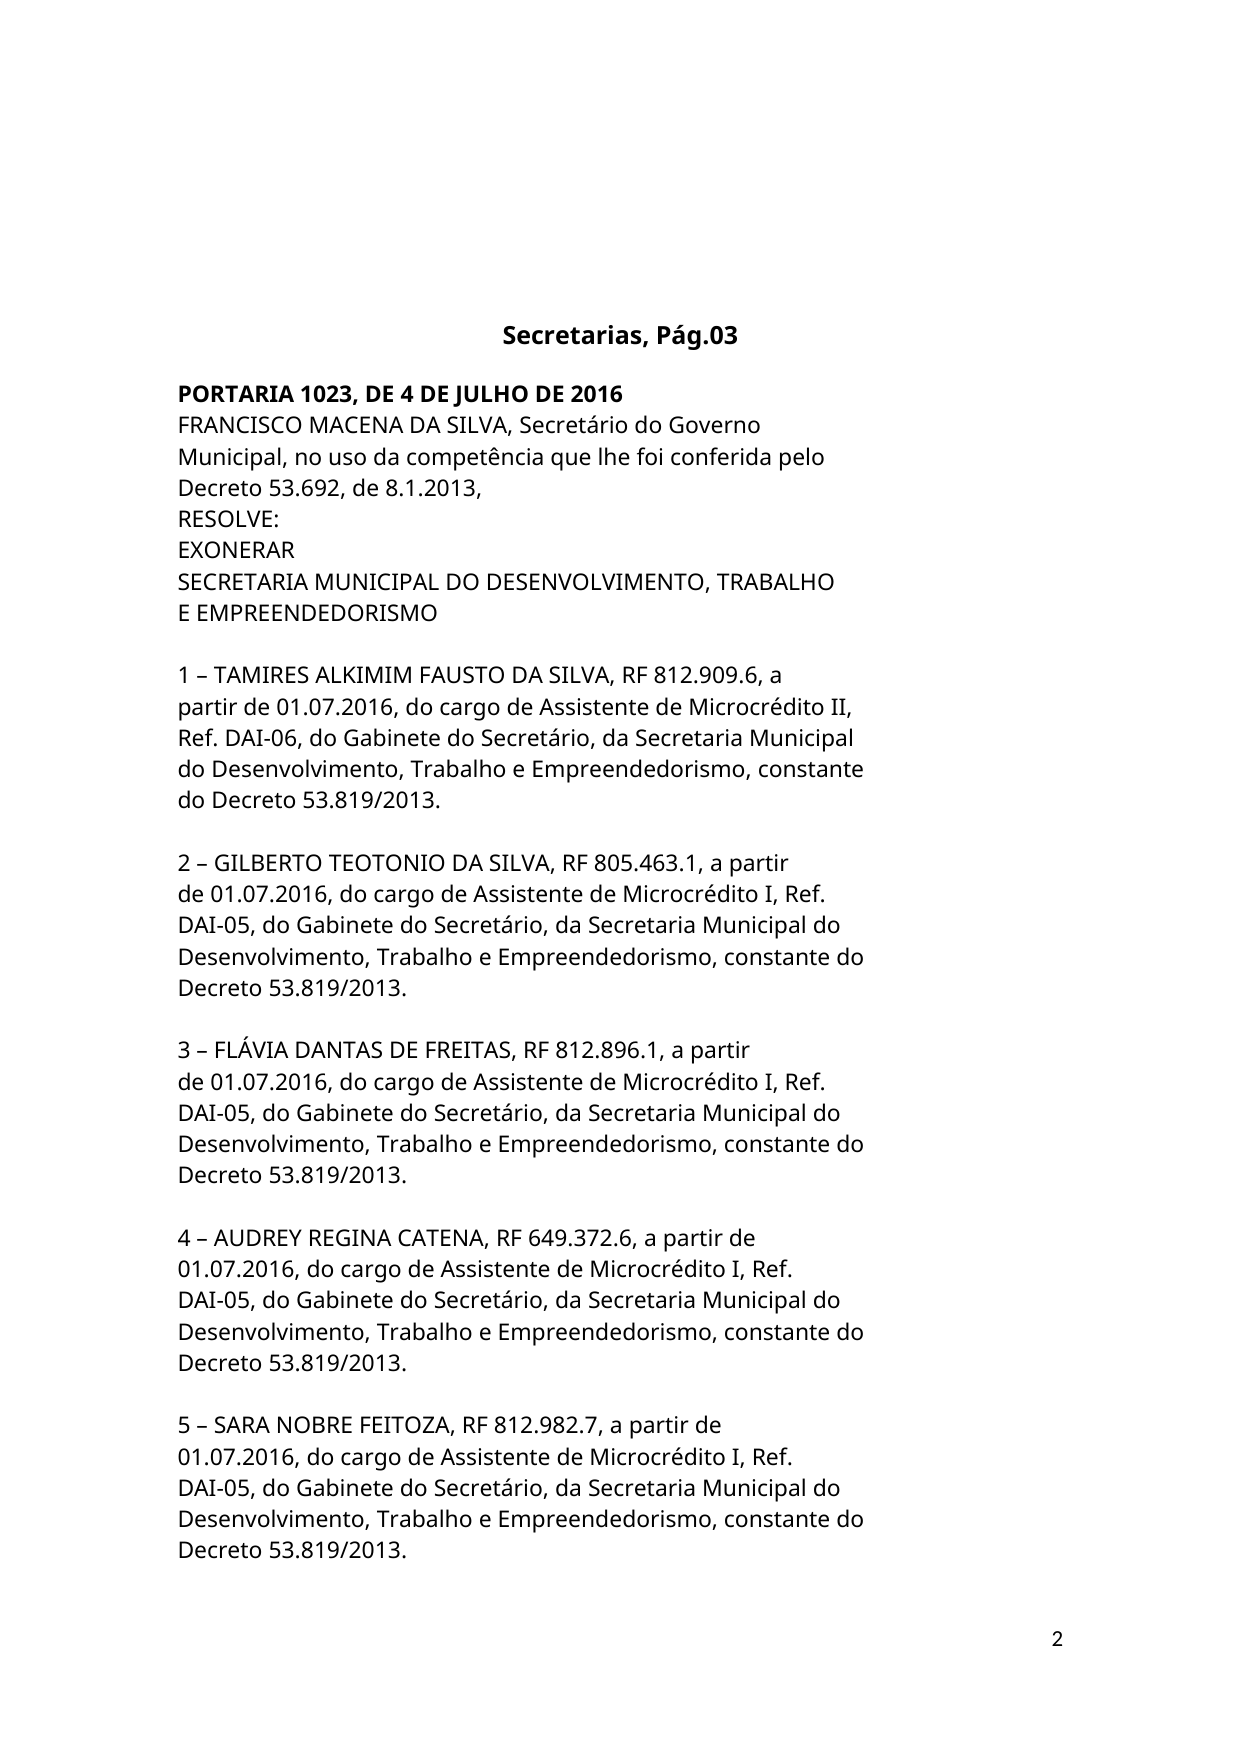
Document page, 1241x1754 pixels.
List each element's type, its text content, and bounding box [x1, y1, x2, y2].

text Decreto 53.819/2013. [177, 1347, 1063, 1378]
text 1 – TAMIRES ALKIMIM FAUSTO DA SILVA, RF 812.909.6, a [177, 659, 1063, 690]
text Desenvolvimento, Trabalho e Empreendedorismo, constante do [177, 1315, 1063, 1347]
text Desenvolvimento, Trabalho e Empreendedorismo, constante do [177, 940, 1063, 972]
text Municipal, no uso da competência que lhe foi conferida pelo [177, 440, 1063, 472]
text 2 – GILBERTO TEOTONIO DA SILVA, RF 805.463.1, a partir [177, 847, 1063, 878]
text Desenvolvimento, Trabalho e Empreendedorismo, constante do [177, 1503, 1063, 1534]
text Ref. DAI-06, do Gabinete do Secretário, da Secretaria Municipal [177, 722, 1063, 753]
text Desenvolvimento, Trabalho e Empreendedorismo, constante do [177, 1128, 1063, 1159]
text SECRETARIA MUNICIPAL DO DESENVOLVIMENTO, TRABALHO [177, 565, 1063, 597]
text DAI-05, do Gabinete do Secretário, da Secretaria Municipal do [177, 909, 1063, 940]
text RESOLVE: [177, 503, 1063, 534]
text PORTARIA 1023, DE 4 DE JULHO DE 2016 [177, 378, 1063, 409]
text do Decreto 53.819/2013. [177, 784, 1063, 815]
text EXONERAR [177, 534, 1063, 565]
text Decreto 53.819/2013. [177, 972, 1063, 1003]
text 5 – SARA NOBRE FEITOZA, RF 812.982.7, a partir de [177, 1409, 1063, 1440]
text 4 – AUDREY REGINA CATENA, RF 649.372.6, a partir de [177, 1222, 1063, 1253]
text de 01.07.2016, do cargo de Assistente de Microcrédito I, Ref. [177, 1065, 1063, 1097]
text Decreto 53.819/2013. [177, 1534, 1063, 1565]
text do Desenvolvimento, Trabalho e Empreendedorismo, constante [177, 753, 1063, 784]
text Decreto 53.819/2013. [177, 1159, 1063, 1190]
text FRANCISCO MACENA DA SILVA, Secretário do Governo [177, 409, 1063, 440]
text de 01.07.2016, do cargo de Assistente de Microcrédito I, Ref. [177, 878, 1063, 909]
text partir de 01.07.2016, do cargo de Assistente de Microcrédito II, [177, 690, 1063, 722]
text 3 – FLÁVIA DANTAS DE FREITAS, RF 812.896.1, a partir [177, 1034, 1063, 1065]
text Secretarias, Pág.03 [177, 318, 1063, 352]
text 01.07.2016, do cargo de Assistente de Microcrédito I, Ref. [177, 1253, 1063, 1284]
text Decreto 53.692, de 8.1.2013, [177, 472, 1063, 503]
text 01.07.2016, do cargo de Assistente de Microcrédito I, Ref. [177, 1440, 1063, 1472]
text E EMPREENDEDORISMO [177, 597, 1063, 628]
text DAI-05, do Gabinete do Secretário, da Secretaria Municipal do [177, 1284, 1063, 1315]
text DAI-05, do Gabinete do Secretário, da Secretaria Municipal do [177, 1472, 1063, 1503]
text DAI-05, do Gabinete do Secretário, da Secretaria Municipal do [177, 1097, 1063, 1128]
